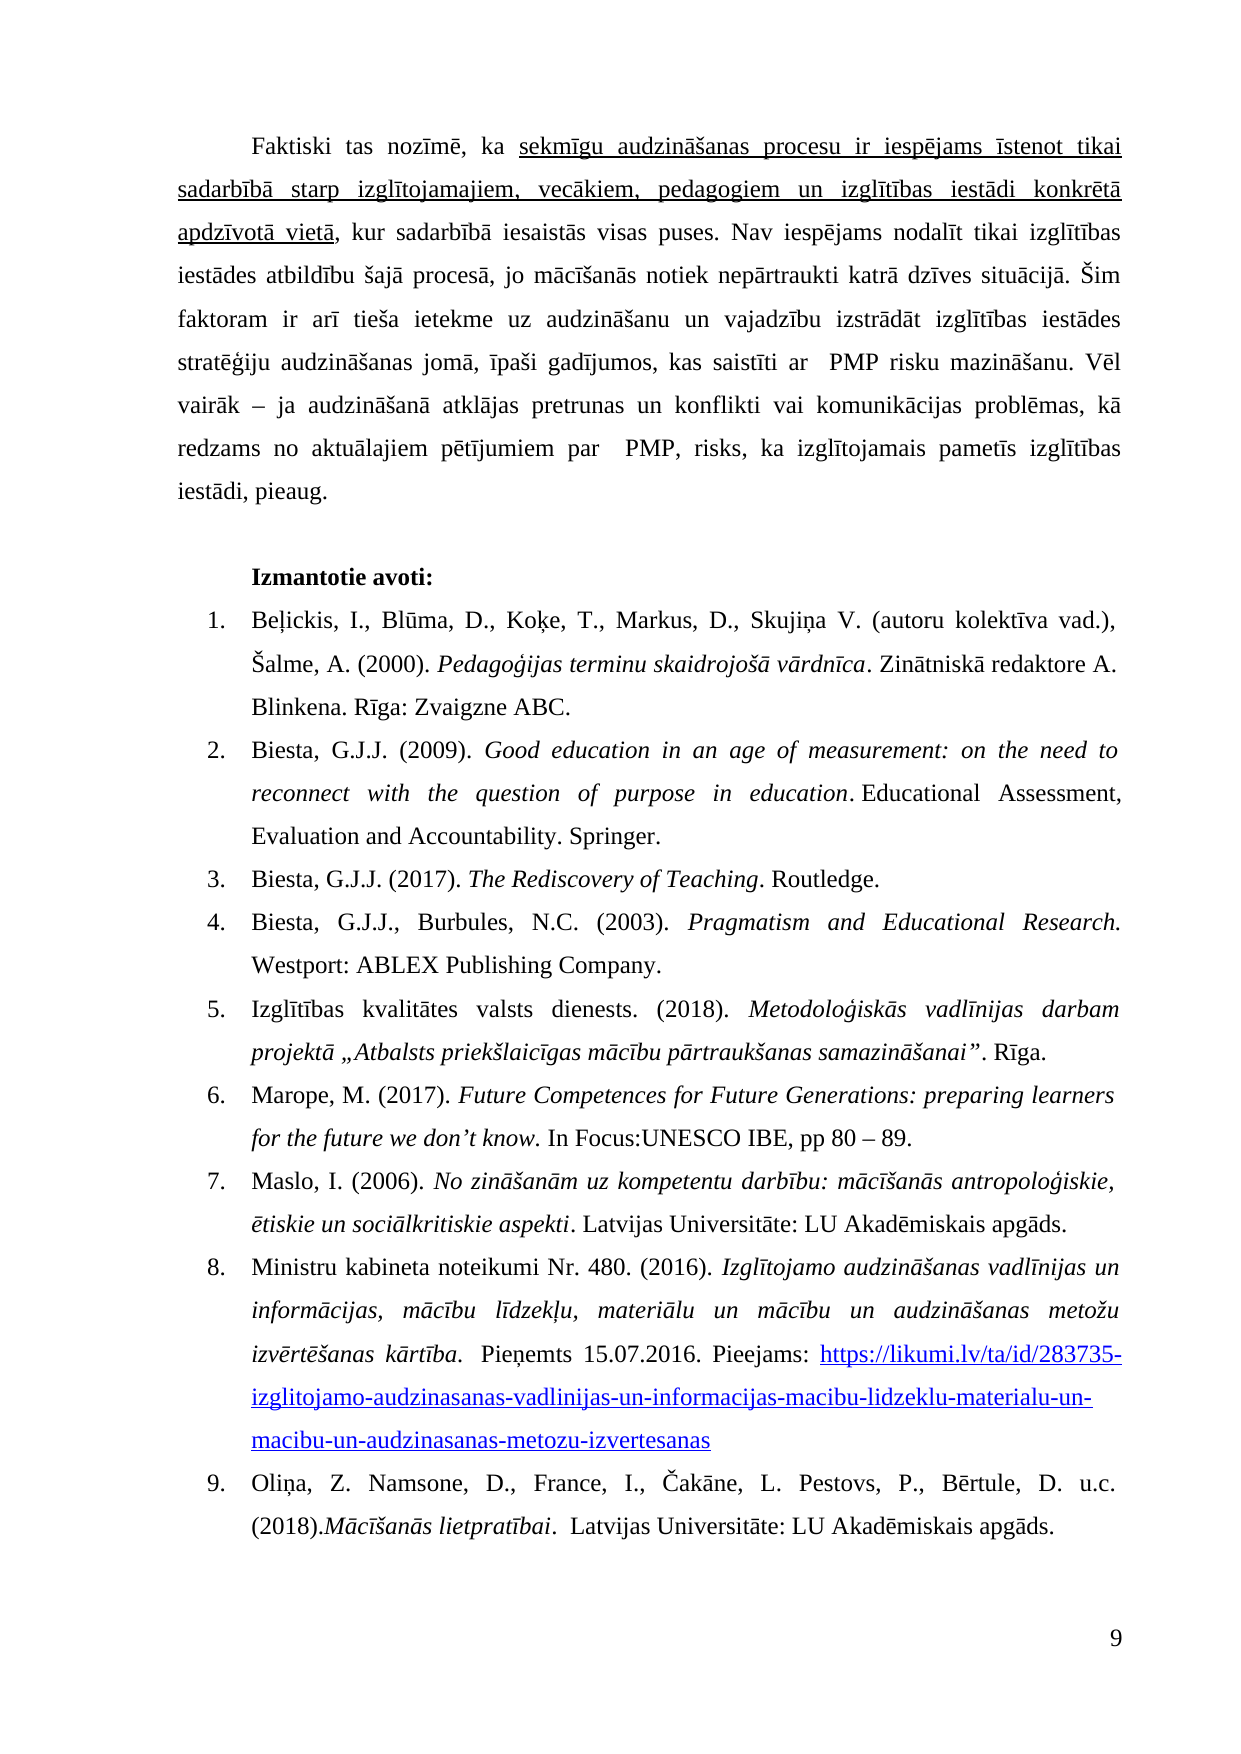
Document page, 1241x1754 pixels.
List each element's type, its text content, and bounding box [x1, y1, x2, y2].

list Maslo, I. (2006). No zināšanām uz kompetentu darbību: mācīšanās antropoloģiskie, ētiskie un sociālkritiskie aspekti. Latvijas Universitāte: LU Akadēmiskais apgāds. [207, 1166, 1117, 1238]
list Biesta, G.J.J. (2017). The Rediscovery of Teaching. Routledge. [207, 864, 1122, 893]
list Biesta, G.J.J. (2009). Good education in an age of measurement: on the need to reconnect with the question of purpose in education. Educational Assessment, Evaluation and Accountability. Springer. [207, 735, 1122, 850]
list Izglītības kvalitātes valsts dienests. (2018). Metodoloģiskās vadlīnijas darbam projektā „Atbalsts priekšlaicīgas mācību pārtraukšanas samazināšanai”. Rīga. [207, 994, 1122, 1066]
list Beļickis, I., Blūma, D., Koķe, T., Markus, D., Skujiņa V. (autoru kolektīva vad.), Šalme, A. (2000). Pedagoģijas terminu skaidrojošā vārdnīca. Zinātniskā redaktore A. Blinkena. Rīga: Zvaigzne ABC. [207, 606, 1117, 721]
list Ministru kabineta noteikumi Nr. 480. (2016). Izglītojamo audzināšanas vadlīnijas un informācijas, mācību līdzekļu, materiālu un mācību un audzināšanas metožu izvērtēšanas kārtība. Pieņemts 15.07.2016. Pieejams: https://likumi.lv/ta/id/283735-izglitojamo-audzinasanas-vadlinijas-un-informacijas-macibu-lidzeklu-materialu-un-macibu-un-audzinasanas-metozu-izvertesanas [207, 1252, 1122, 1454]
list Oliņa, Z. Namsone, D., France, I., Čakāne, L. Pestovs, P., Bērtule, D. u.c. (2018).Mācīšanās lietpratībai. Latvijas Universitāte: LU Akadēmiskais apgāds. [207, 1468, 1117, 1540]
text Faktiski tas nozīmē, ka sekmīgu audzināšanas procesu ir iespējams īstenot tikai sadarbībā starp izglītojamajiem, vecākiem, pedagogiem un izglītības iestādi konkrētā apdzīvotā vietā, kur sadarbībā iesaistās visas puses. Nav iespējams nodalīt tikai izglītības iestādes atbildību šajā procesā, jo mācīšanās notiek nepārtraukti katrā dzīves situācijā. Šim faktoram ir arī tieša ietekme uz audzināšanu un vajadzību izstrādāt izglītības iestādes stratēģiju audzināšanas jomā, īpaši gadījumos, kas saistīti ar PMP risku mazināšanu. Vēl vairāk – ja audzināšanā atklājas pretrunas un konflikti vai komunikācijas problēmas, kā redzams no aktuālajiem pētījumiem par PMP, risks, ka izglītojamais pametīs izglītības iestādi, pieaug. [177, 131, 1122, 199]
list Marope, M. (2017). Future Competences for Future Generations: preparing learners for the future we don’t know. In Focus:UNESCO IBE, pp 80 – 89. [207, 1080, 1117, 1152]
text Izmantotie avoti: [177, 562, 1122, 591]
text Faktiski tas nozīmē, ka sekmīgu audzināšanas procesu ir iespējams īstenot tikai sadarbībā starp izglītojamajiem, vecākiem, pedagogiem un izglītības iestādi konkrētā apdzīvotā vietā, kur sadarbībā iesaistās visas puses. Nav iespējams nodalīt tikai izglītības iestādes atbildību šajā procesā, jo mācīšanās notiek nepārtraukti katrā dzīves situācijā. Šim faktoram ir arī tieša ietekme uz audzināšanu un vajadzību izstrādāt izglītības iestādes stratēģiju audzināšanas jomā, īpaši gadījumos, kas saistīti ar PMP risku mazināšanu. Vēl vairāk – ja audzināšanā atklājas pretrunas un konflikti vai komunikācijas problēmas, kā redzams no aktuālajiem pētījumiem par PMP, risks, ka izglītojamais pametīs izglītības iestādi, pieaug. [177, 200, 1122, 505]
list Biesta, G.J.J., Burbules, N.C. (2003). Pragmatism and Educational Research. Westport: ABLEX Publishing Company. [207, 907, 1122, 979]
